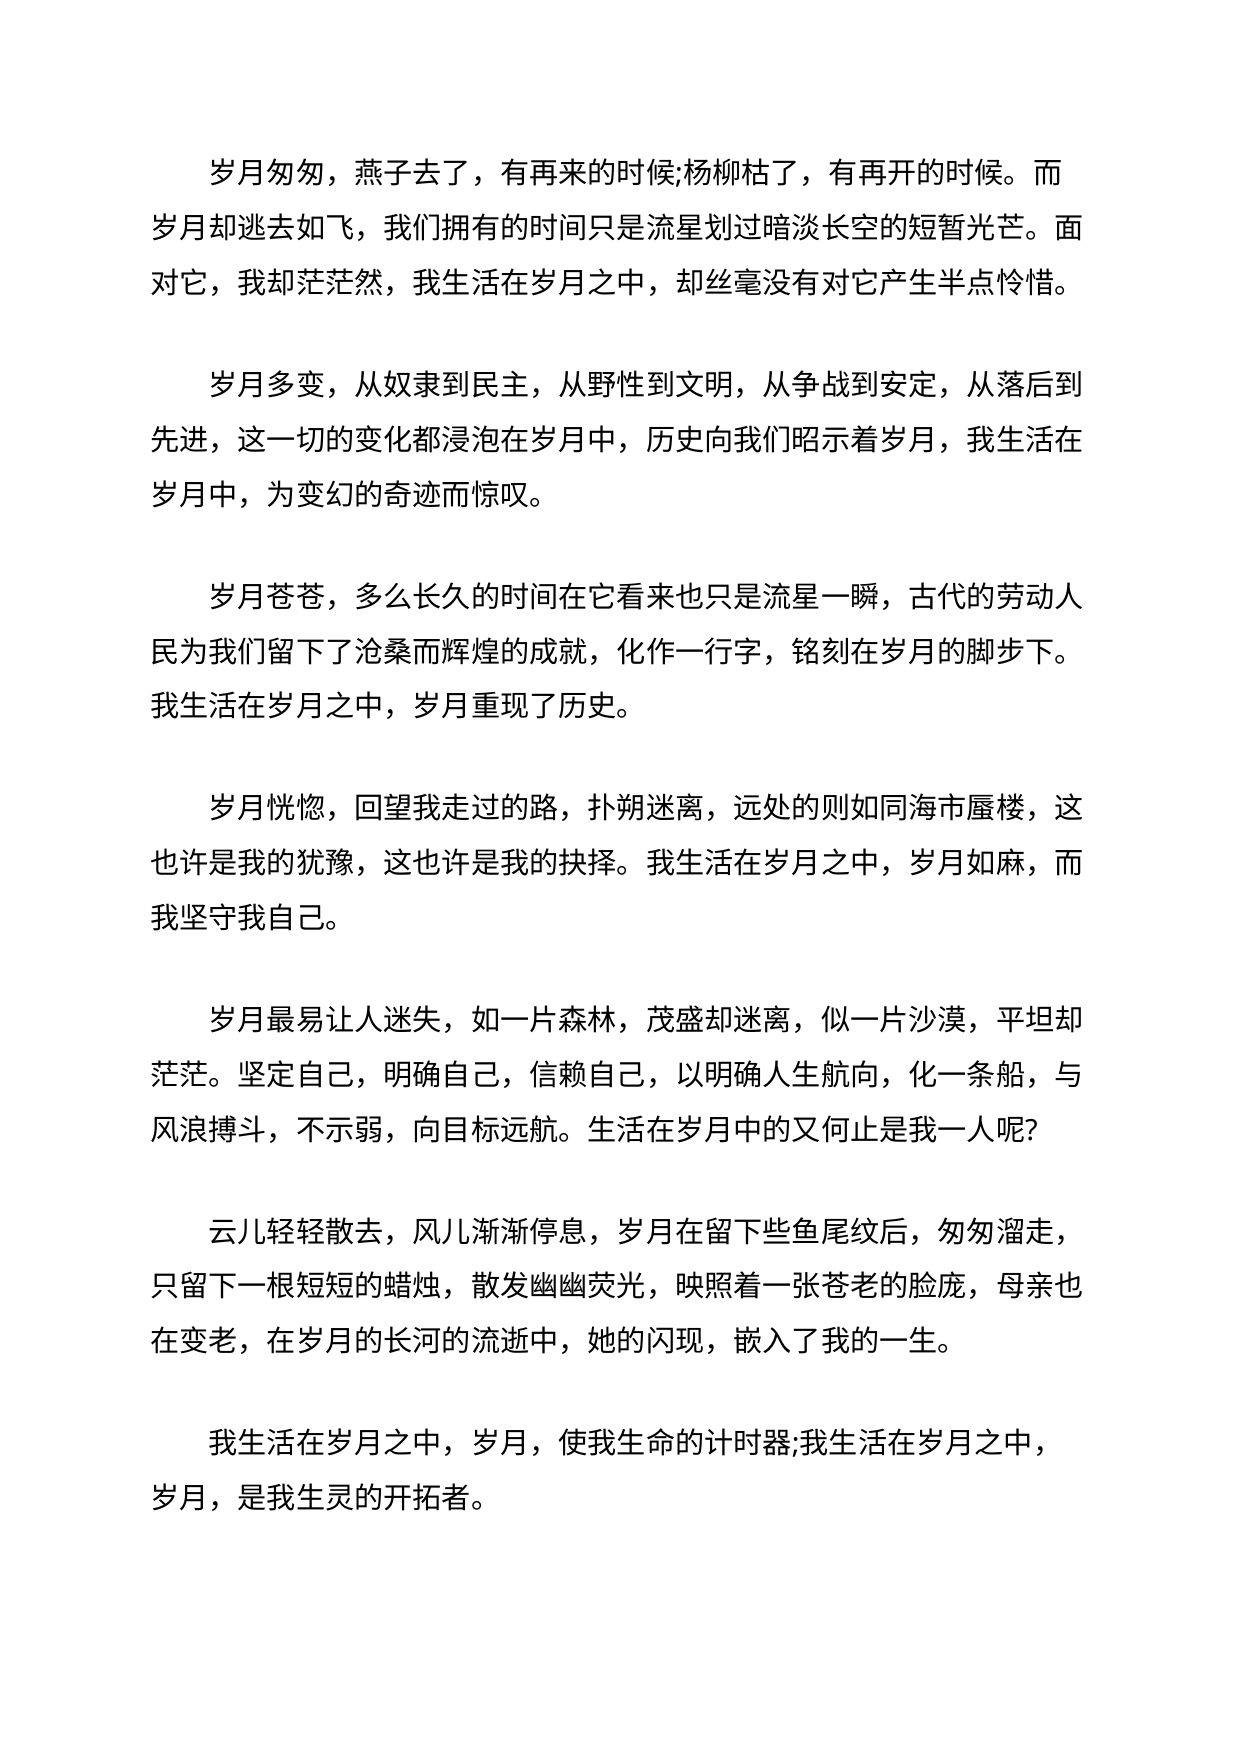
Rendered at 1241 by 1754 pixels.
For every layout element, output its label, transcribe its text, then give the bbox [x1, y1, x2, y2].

text 岁月恍惚，回望我走过的路，扑朔迷离，远处的则如同海市蜃楼，这也许是我的犹豫，这也许是我的抉择。我生活在岁月之中，岁月如麻，而我坚守我自己。 [150, 785, 1090, 937]
text 岁月匆匆，燕子去了，有再来的时候;杨柳枯了，有再开的时候。而岁月却逃去如飞，我们拥有的时间只是流星划过暗淡长空的短暂光芒。面对它，我却茫茫然，我生活在岁月之中，却丝毫没有对它产生半点怜惜。 [150, 150, 1090, 302]
text 我生活在岁月之中，岁月，使我生命的计时器;我生活在岁月之中，岁月，是我生灵的开拓者。 [150, 1420, 1090, 1517]
text 岁月苍苍，多么长久的时间在它看来也只是流星一瞬，古代的劳动人民为我们留下了沧桑而辉煌的成就，化作一行字，铭刻在岁月的脚步下。我生活在岁月之中，岁月重现了历史。 [150, 573, 1090, 725]
text 岁月最易让人迷失，如一片森林，茂盛却迷离，似一片沙漠，平坦却茫茫。坚定自己，明确自己，信赖自己，以明确人生航向，化一条船，与风浪搏斗，不示弱，向目标远航。生活在岁月中的又何止是我一人呢? [150, 996, 1090, 1148]
text 云儿轻轻散去，风儿渐渐停息，岁月在留下些鱼尾纹后，匆匆溜走，只留下一根短短的蜡烛，散发幽幽荧光，映照着一张苍老的脸庞，母亲也在变老，在岁月的长河的流逝中，她的闪现，嵌入了我的一生。 [150, 1208, 1090, 1360]
text 岁月多变，从奴隶到民主，从野性到文明，从争战到安定，从落后到先进，这一切的变化都浸泡在岁月中，历史向我们昭示着岁月，我生活在岁月中，为变幻的奇迹而惊叹。 [150, 362, 1090, 514]
